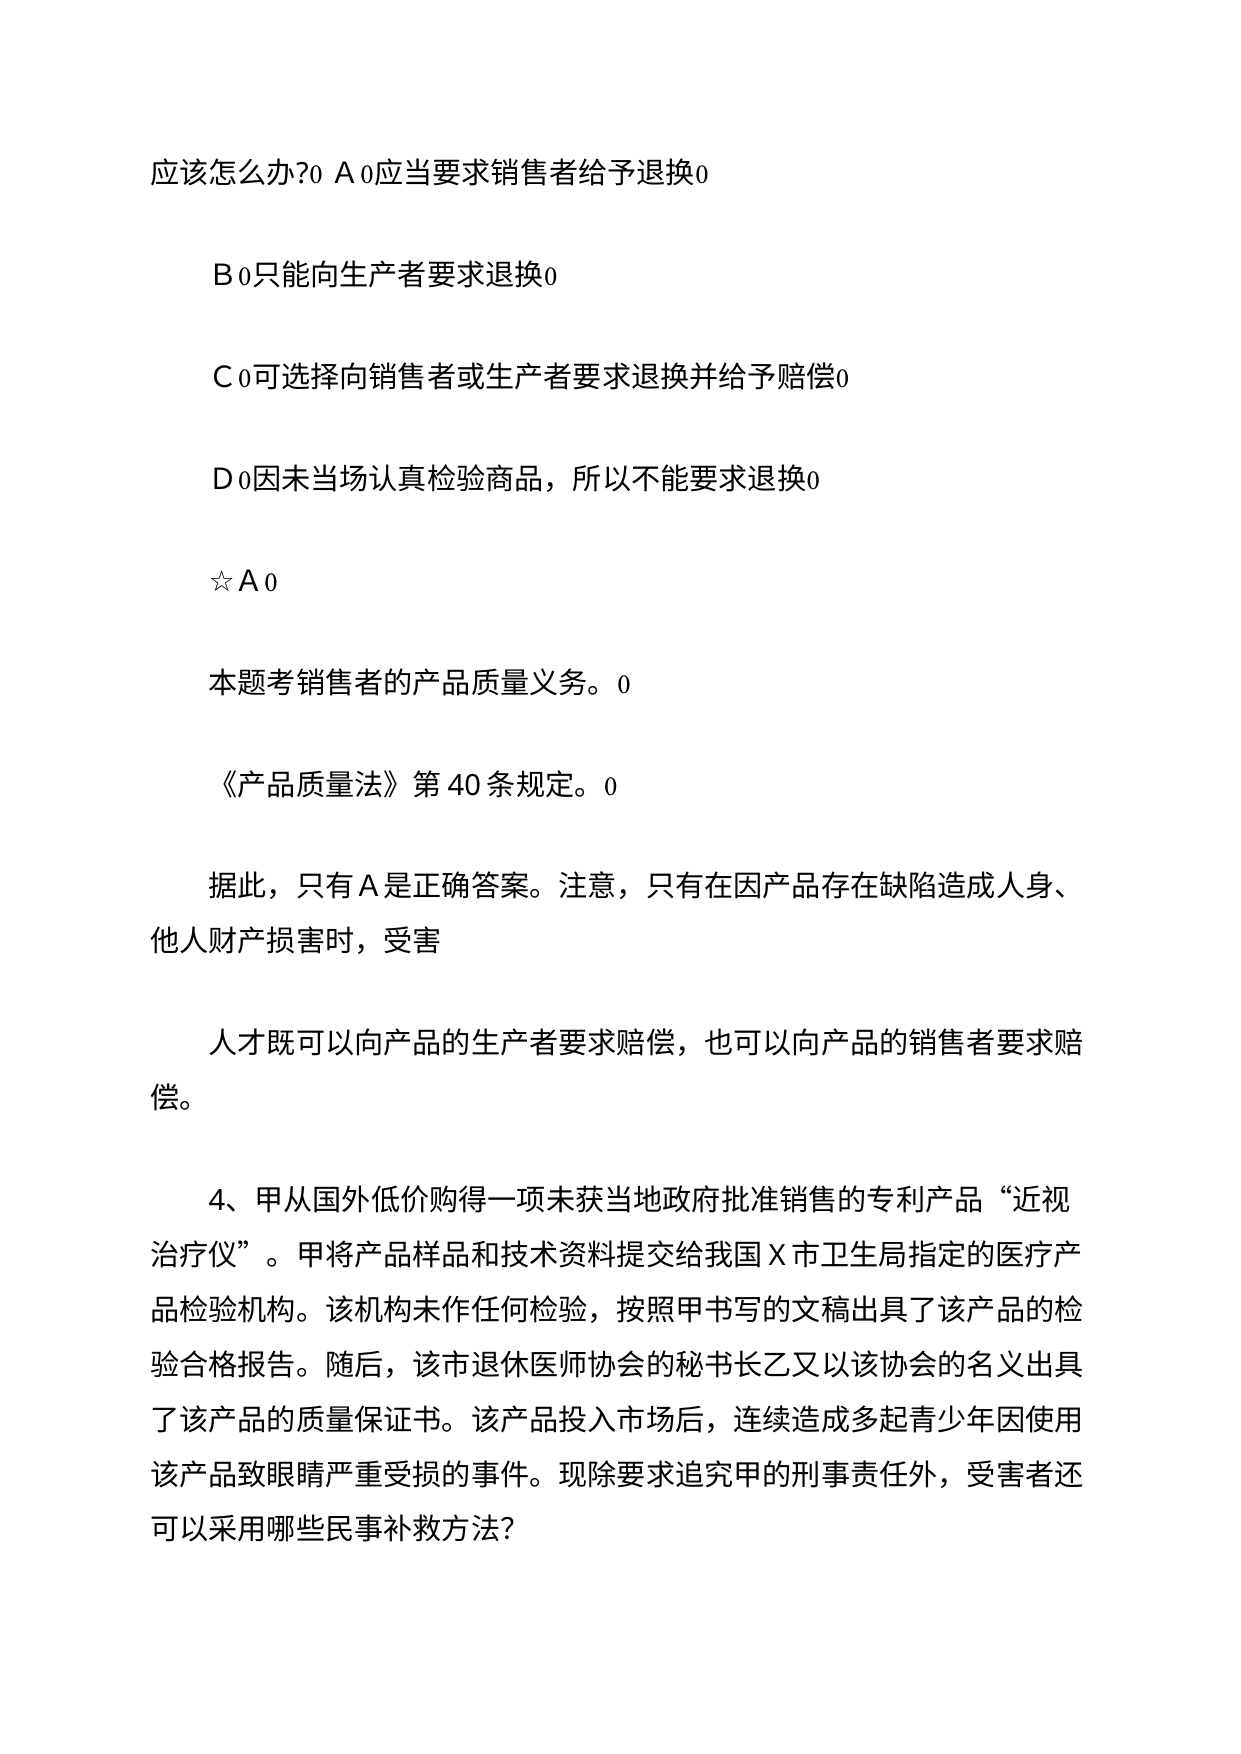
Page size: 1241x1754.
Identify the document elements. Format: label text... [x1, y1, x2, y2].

text 人才既可以向产品的生产者要求赔偿，也可以向产品的销售者要求赔偿。 [150, 1020, 1090, 1117]
text Ｂ只能向生产者要求退换 [150, 252, 1090, 294]
text Ｃ可选择向销售者或生产者要求退换并给予赔偿 [150, 354, 1090, 396]
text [150, 150, 1090, 192]
text 《产品质量法》第40条规定。 [150, 761, 1090, 803]
text 据此，只有Ａ是正确答案。注意，只有在因产品存在缺陷造成人身、他人财产损害时，受害 [150, 863, 1090, 960]
text ☆Ａ [150, 557, 1090, 600]
text 本题考销售者的产品质量义务。 [150, 659, 1090, 702]
text Ｄ因未当场认真检验商品，所以不能要求退换 [150, 456, 1090, 498]
text 4、甲从国外低价购得一项未获当地政府批准销售的专利产品“近视治疗仪”。甲将产品样品和技术资料提交给我国X市卫生局指定的医疗产品检验机构。该机构未作任何检验，按照甲书写的文稿出具了该产品的检验合格报告。随后，该市退休医师协会的秘书长乙又以该协会的名义出具了该产品的质量保证书。该产品投入市场后，连续造成多起青少年因使用该产品致眼睛严重受损的事件。现除要求追究甲的刑事责任外，受害者还可以采用哪些民事补救方法？ [150, 1176, 1090, 1548]
